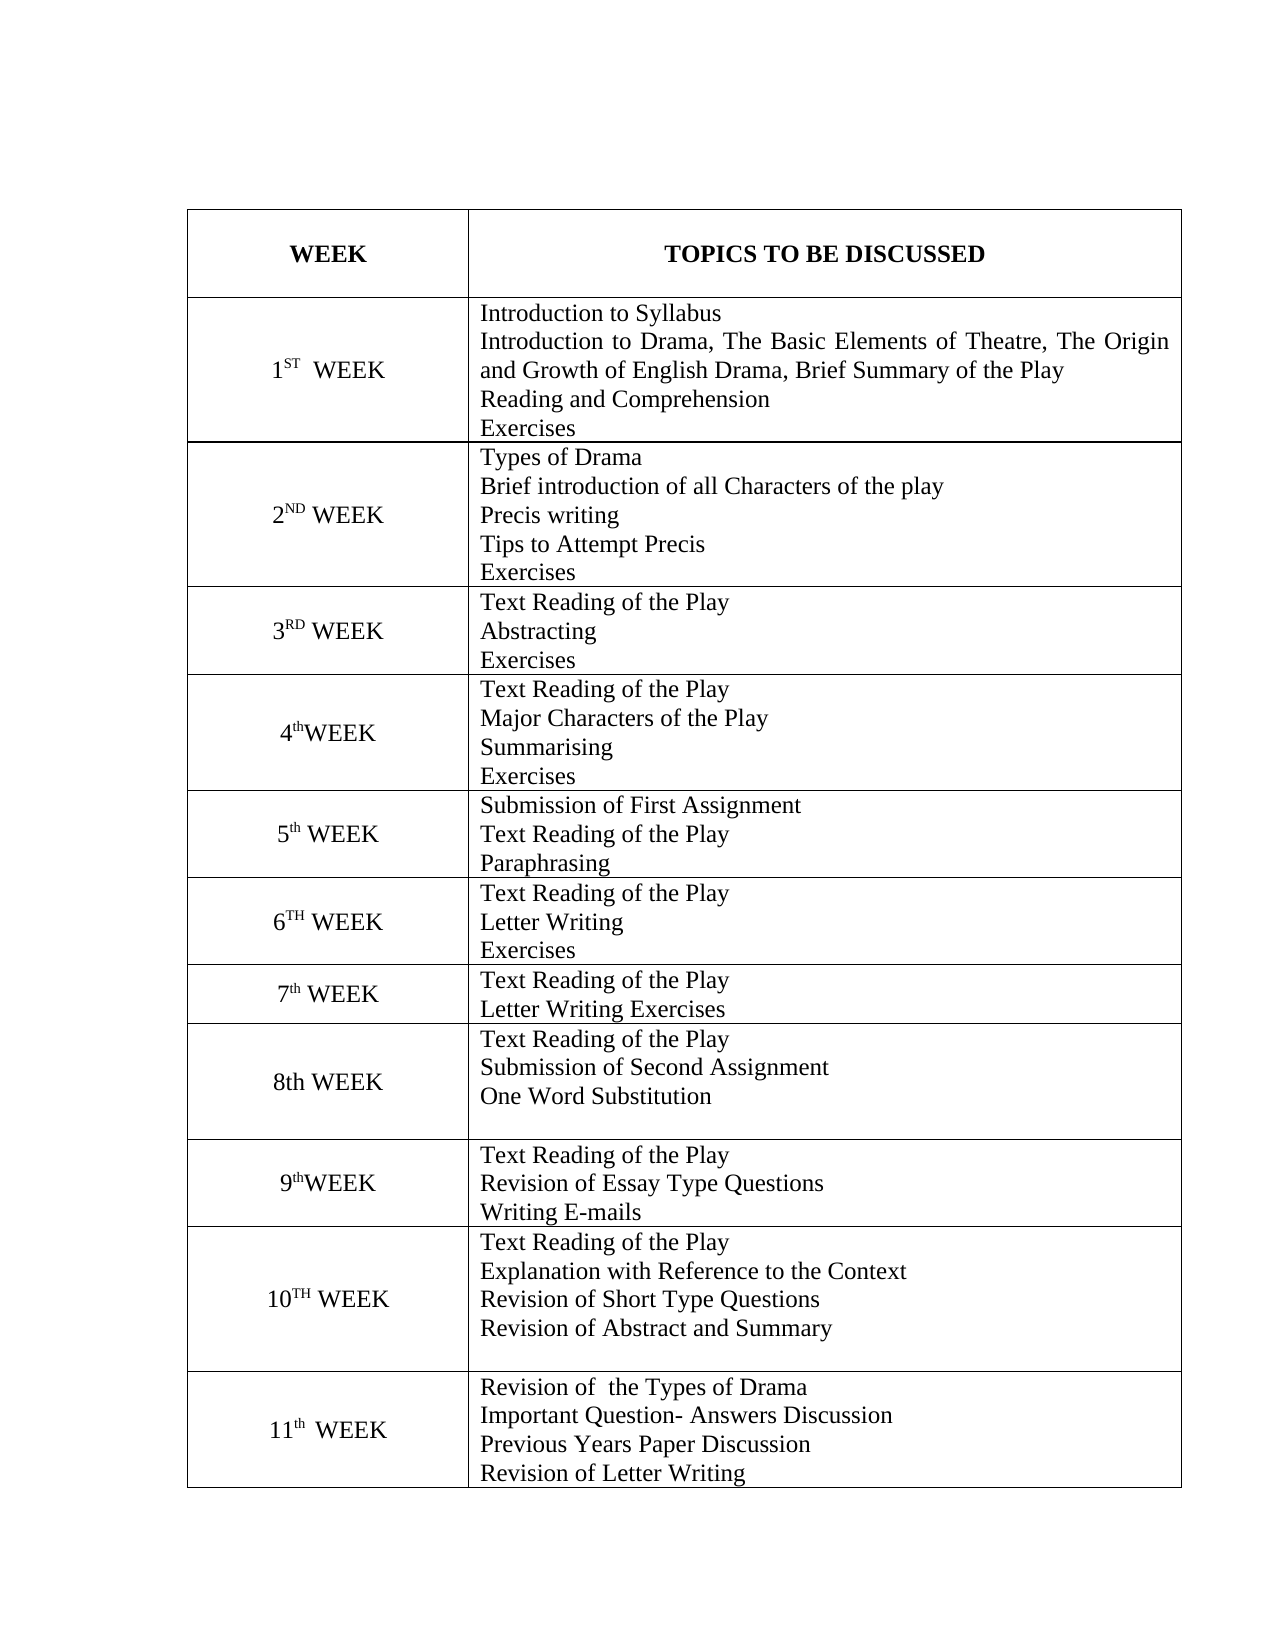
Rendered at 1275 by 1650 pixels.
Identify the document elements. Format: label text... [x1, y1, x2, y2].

table_cell Types of Drama Brief introduction of all Characters of the play Precis writing Tips to Attempt Precis Exercises [469, 443, 1181, 586]
table_header TOPICS TO BE DISCUSSED [469, 210, 1181, 297]
table_header WEEK [188, 210, 468, 297]
table_cell 5th WEEK [188, 791, 468, 877]
table_cell 3RD WEEK [188, 587, 468, 673]
table_cell Text Reading of the Play Abstracting Exercises [469, 587, 1181, 673]
table_cell 9thWEEK [188, 1140, 468, 1226]
table_cell Revision of the Types of Drama Important Question- Answers Discussion Previous Years Paper Discussion Revision of Letter Writing [469, 1372, 1181, 1487]
table_cell 11th WEEK [188, 1372, 468, 1487]
table_cell Text Reading of the Play Explanation with Reference to the Context Revision of Short Type Questions Revision of Abstract and Summary [469, 1227, 1181, 1371]
table_cell Text Reading of the Play Letter Writing Exercises [469, 965, 1181, 1023]
table_cell Submission of First Assignment Text Reading of the Play Paraphrasing [469, 791, 1181, 877]
table_cell Text Reading of the Play Revision of Essay Type Questions Writing E-mails [469, 1140, 1181, 1226]
table_cell 8th WEEK [188, 1024, 468, 1139]
table_cell Text Reading of the Play Major Characters of the Play Summarising Exercises [469, 675, 1181, 789]
table_cell 2ND WEEK [188, 443, 468, 586]
table_cell Text Reading of the Play Letter Writing Exercises [469, 878, 1181, 964]
table_cell 6TH WEEK [188, 878, 468, 964]
table_cell 4thWEEK [188, 675, 468, 789]
table_cell 7th WEEK [188, 965, 468, 1023]
table_cell 10TH WEEK [188, 1227, 468, 1371]
table_cell Text Reading of the Play Submission of Second Assignment One Word Substitution [469, 1024, 1181, 1139]
table_cell Introduction to Syllabus Introduction to Drama, The Basic Elements of Theatre, The Origin and Growth of English Drama, Brief Summary of the Play Reading and Comprehension Exercises [469, 298, 1181, 441]
table_cell 1ST WEEK [188, 298, 468, 441]
